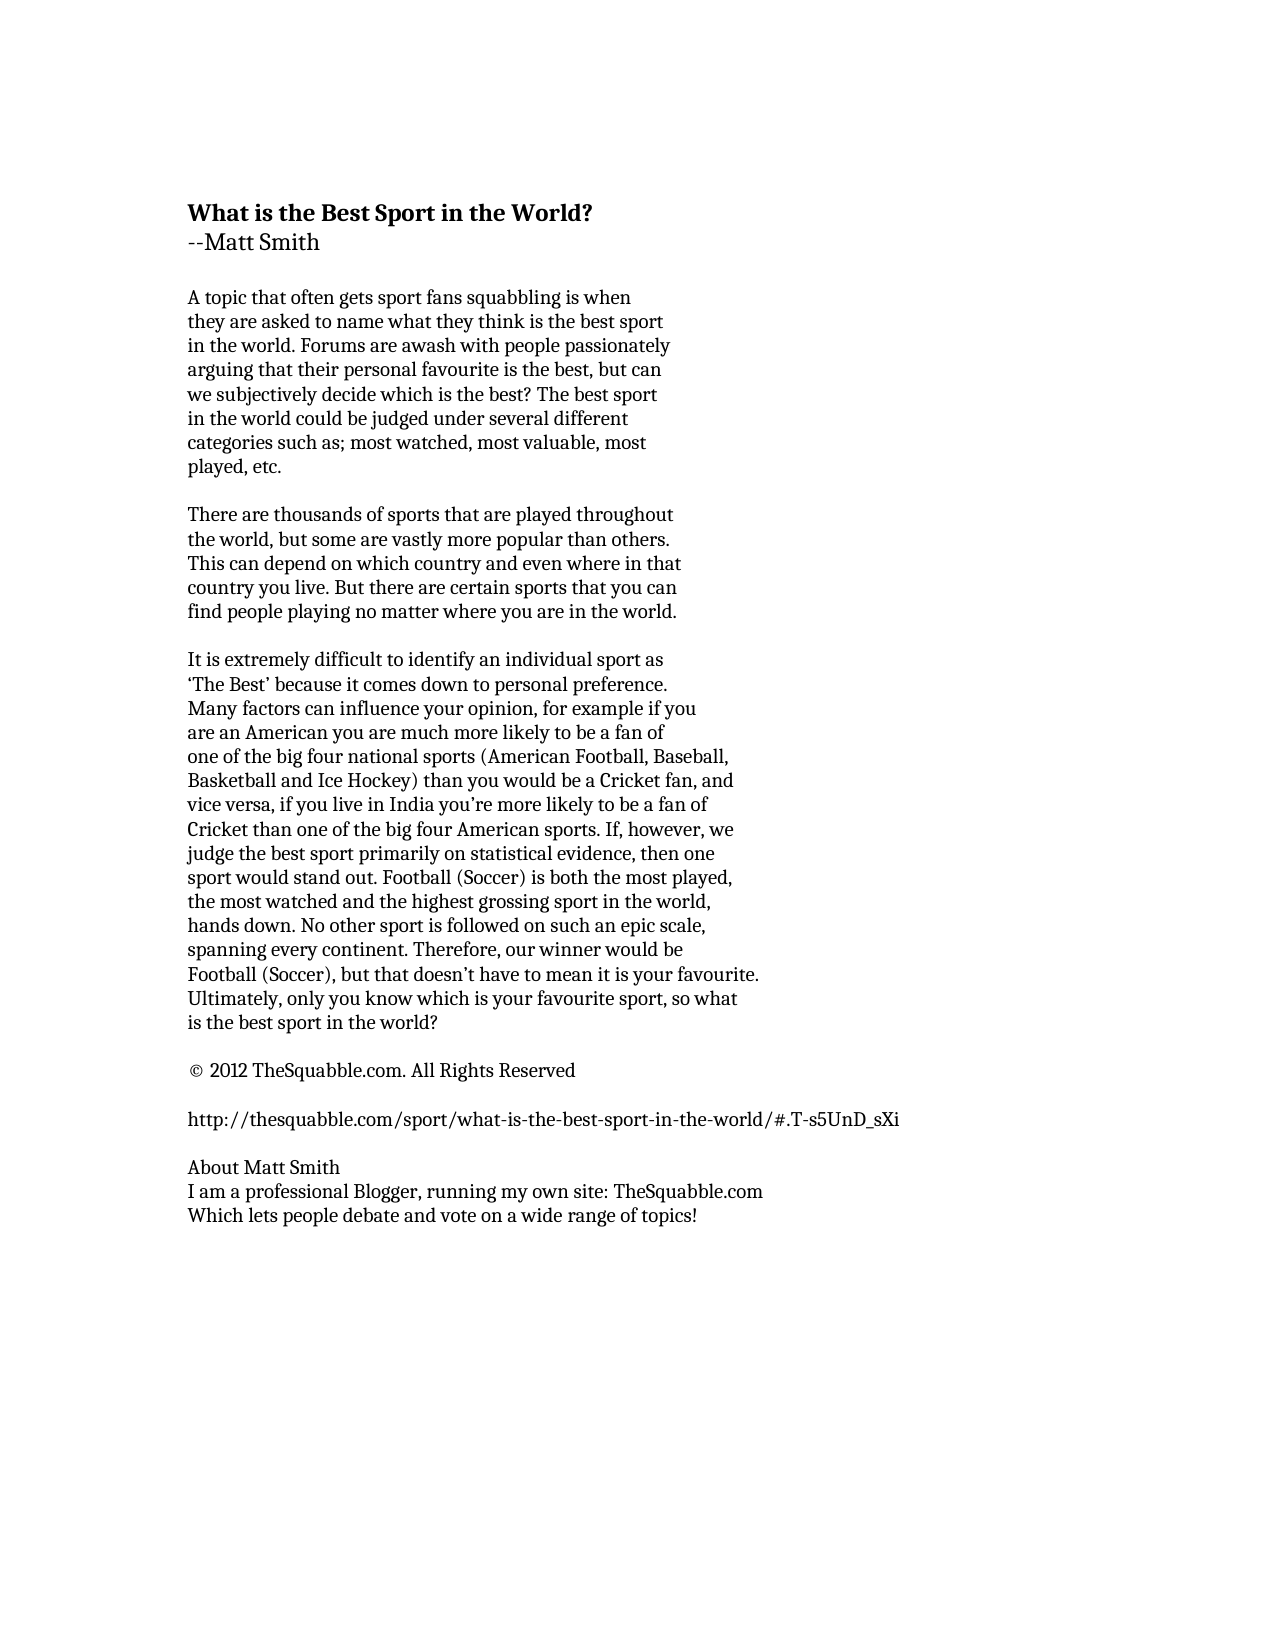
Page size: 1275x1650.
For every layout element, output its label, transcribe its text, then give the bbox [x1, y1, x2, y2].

text Ultimately, only you know which is your favourite sport, so what [187, 986, 1087, 1010]
text find people playing no matter where you are in the world. [187, 600, 1087, 624]
subtitle About Matt Smith [187, 1156, 1087, 1179]
text spanning every continent. Therefore, our winner would be [187, 938, 1087, 962]
text the world, but some are vastly more popular than others. [187, 527, 1087, 551]
text the most watched and the highest grossing sport in the world, [187, 890, 1087, 914]
text Cricket than one of the big four American sports. If, however, we [187, 817, 1087, 841]
text There are thousands of sports that are played throughout [187, 503, 1087, 527]
text judge the best sport primarily on statistical evidence, then one [187, 841, 1087, 865]
text It is extremely difficult to identify an individual sport as [187, 648, 1087, 672]
text is the best sport in the world? [187, 1011, 1087, 1034]
text categories such as; most watched, most valuable, most [187, 431, 1087, 454]
text in the world could be judged under several different [187, 406, 1087, 430]
text country you live. But there are certain sports that you can [187, 576, 1087, 599]
text we subjectively decide which is the best? The best sport [187, 382, 1087, 406]
text they are asked to name what they think is the best sport [187, 310, 1087, 334]
text I am a professional Blogger, running my own site: TheSquabble.com [187, 1180, 1087, 1204]
text hands down. No other sport is followed on such an epic scale, [187, 914, 1087, 938]
text played, etc. [187, 455, 1087, 479]
text A topic that often gets sport fans squabbling is when [187, 286, 1087, 309]
text Which lets people debate and vote on a wide range of topics! [187, 1204, 1087, 1228]
text --Matt Smith [187, 228, 1087, 256]
text Football (Soccer), but that doesn’t have to mean it is your favourite. [187, 962, 1087, 986]
text ‘The Best’ because it comes down to personal preference. [187, 672, 1087, 696]
text sport would stand out. Football (Soccer) is both the most played, [187, 866, 1087, 889]
subtitle http://thesquabble.com/sport/what-is-the-best-sport-in-the-world/#.T-s5UnD_sXi [187, 1107, 1087, 1131]
text This can depend on which country and even where in that [187, 551, 1087, 575]
text in the world. Forums are awash with people passionately [187, 334, 1087, 358]
text arguing that their personal favourite is the best, but can [187, 358, 1087, 382]
text one of the big four national sports (American Football, Baseball, [187, 745, 1087, 769]
text are an American you are much more likely to be a fan of [187, 721, 1087, 744]
text Many factors can influence your opinion, for example if you [187, 696, 1087, 720]
text What is the Best Sport in the World? [187, 199, 1087, 227]
text vice versa, if you live in India you’re more likely to be a fan of [187, 793, 1087, 817]
text Basketball and Ice Hockey) than you would be a Cricket fan, and [187, 769, 1087, 793]
text © 2012 TheSquabble.com. All Rights Reserved [187, 1059, 1087, 1083]
